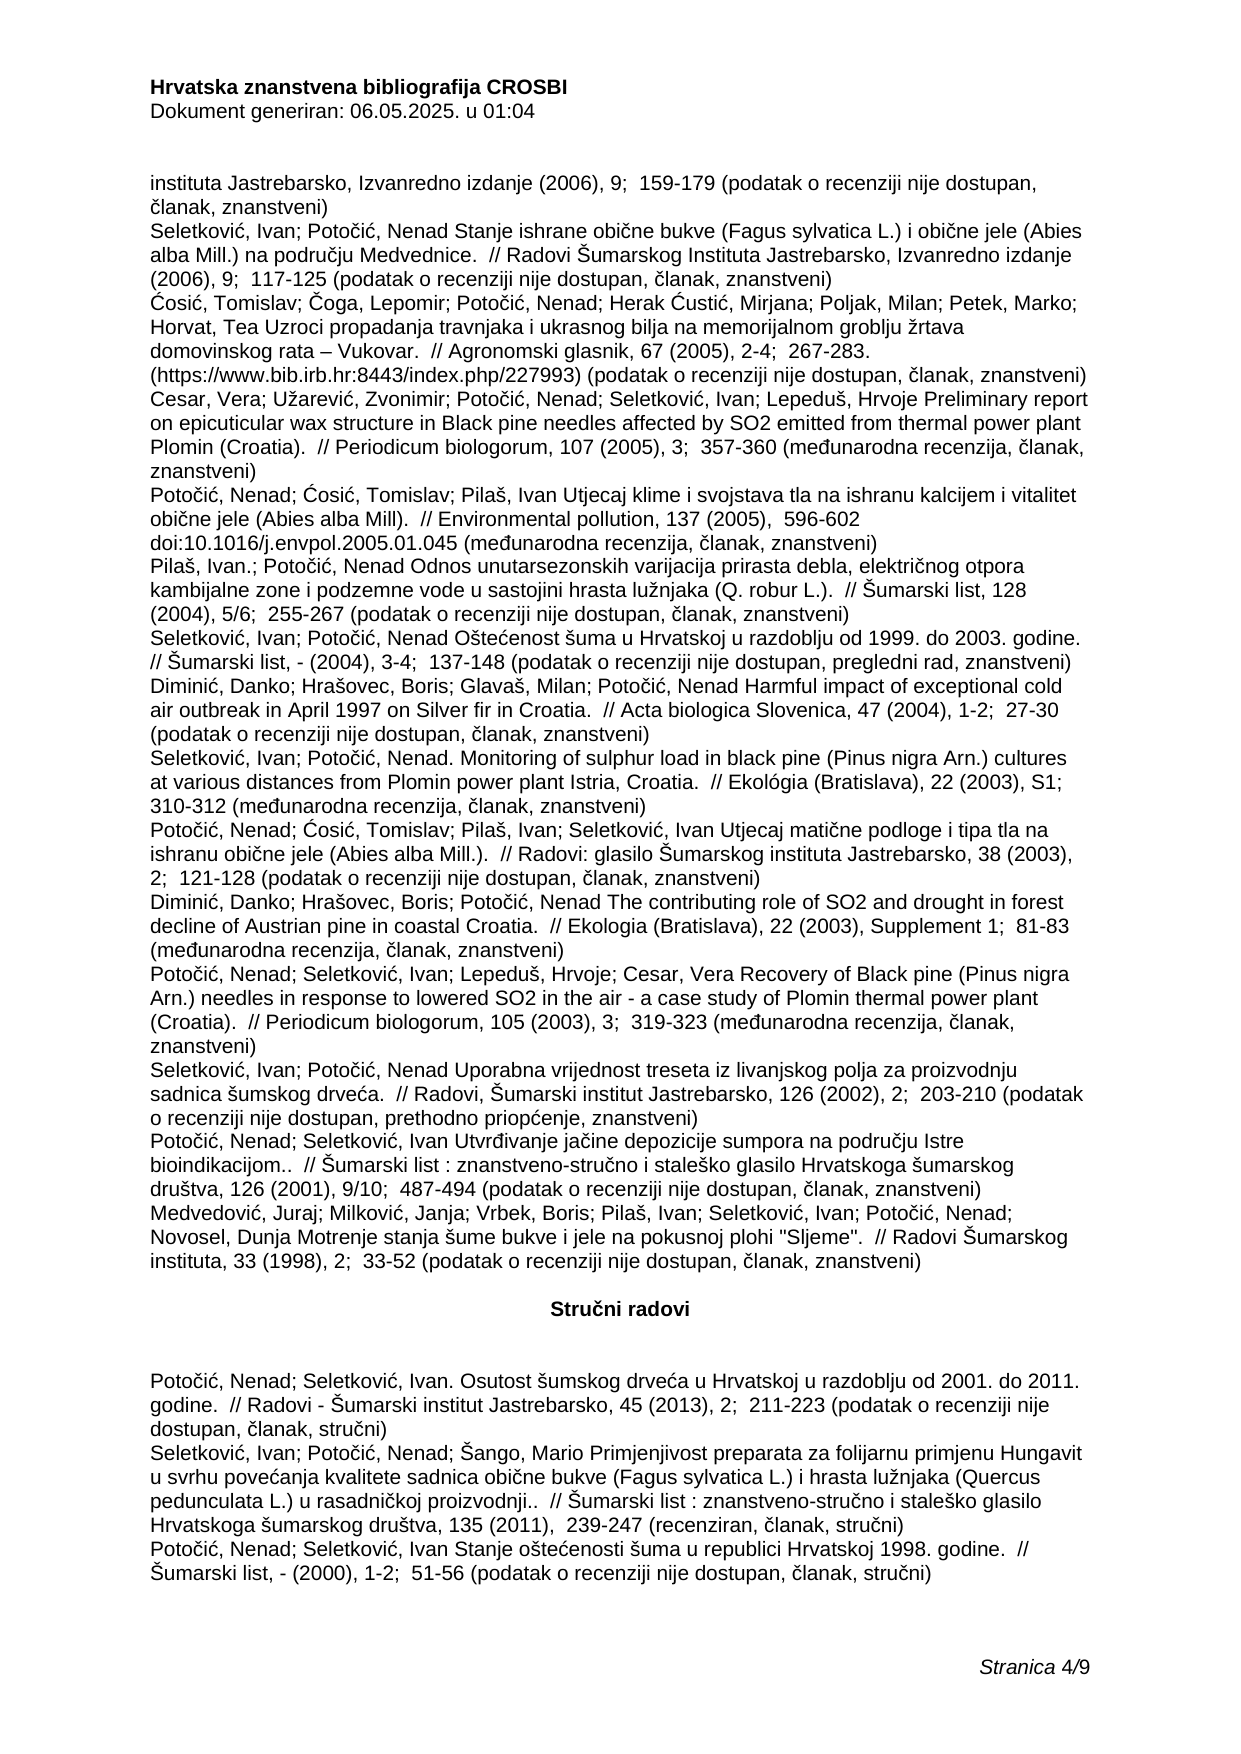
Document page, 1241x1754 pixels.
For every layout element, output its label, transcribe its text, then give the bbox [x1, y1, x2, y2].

subtitle Stručni radovi [150, 1297, 1090, 1321]
text Diminić, Danko; Hrašovec, Boris; Potočić, Nenad [150, 890, 1090, 962]
text Seletković, Ivan; Potočić, Nenad [150, 219, 1090, 291]
text Pilaš, Ivan.; Potočić, Nenad [150, 554, 1090, 626]
text Potočić, Nenad; Ćosić, Tomislav; Pilaš, Ivan; Seletković, Ivan [150, 818, 1090, 890]
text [150, 171, 1090, 219]
text Seletković, Ivan; Potočić, Nenad. [150, 746, 1090, 818]
text Diminić, Danko; Hrašovec, Boris; Glavaš, Milan; Potočić, Nenad [150, 674, 1090, 746]
text Potočić, Nenad; Seletković, Ivan [150, 1129, 1090, 1201]
text Potočić, Nenad; Seletković, Ivan. [150, 1369, 1090, 1441]
text Potočić, Nenad; Ćosić, Tomislav; Pilaš, Ivan [150, 482, 1090, 554]
text Ćosić, Tomislav; Čoga, Lepomir; Potočić, Nenad; Herak Ćustić, Mirjana; Poljak, Milan; Petek, Marko; Horvat, Tea [150, 291, 1090, 387]
text Potočić, Nenad; Seletković, Ivan; Lepeduš, Hrvoje; Cesar, Vera [150, 962, 1090, 1057]
text Cesar, Vera; Užarević, Zvonimir; Potočić, Nenad; Seletković, Ivan; Lepeduš, Hrvoje [150, 387, 1090, 482]
text Seletković, Ivan; Potočić, Nenad; Šango, Mario [150, 1441, 1090, 1537]
text Potočić, Nenad; Seletković, Ivan [150, 1537, 1090, 1584]
text Seletković, Ivan; Potočić, Nenad [150, 1057, 1090, 1129]
text Medvedović, Juraj; Milković, Janja; Vrbek, Boris; Pilaš, Ivan; Seletković, Ivan; Potočić, Nenad; Novosel, Dunja [150, 1201, 1090, 1273]
text Seletković, Ivan; Potočić, Nenad [150, 626, 1090, 674]
